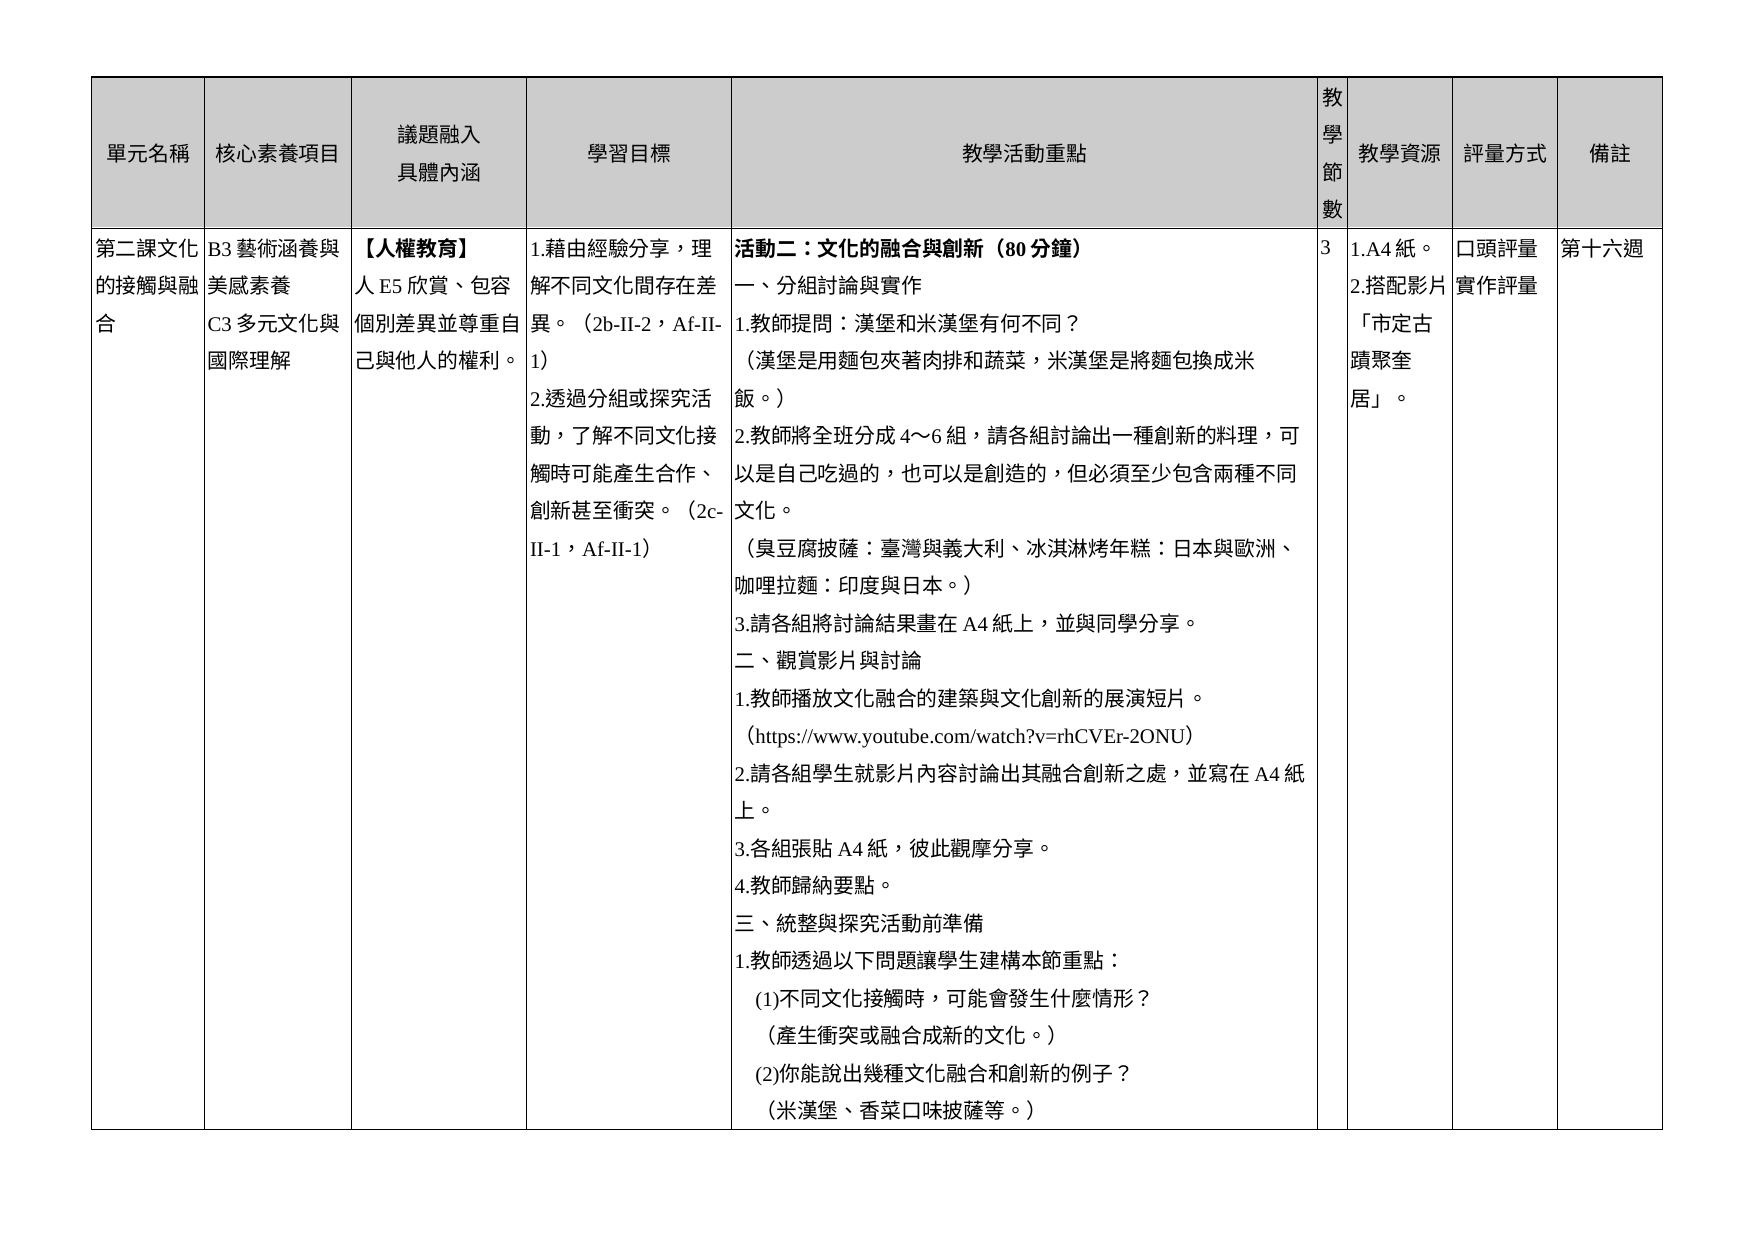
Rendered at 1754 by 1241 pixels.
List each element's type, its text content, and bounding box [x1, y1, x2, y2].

table_header 評量方式 [1453, 78, 1557, 227]
table_header 議題融入 具體內涵 [352, 78, 526, 227]
table_cell 第十六週 [1558, 229, 1662, 1128]
table_header 學習目標 [527, 78, 731, 227]
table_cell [527, 229, 731, 1128]
table_cell B3藝術涵養與美感素養 C3多元文化與國際理解 [205, 229, 351, 1128]
table_cell 【人權教育】 人E5 欣賞、包容個別差異並尊重自己與他人的權利。 [352, 229, 526, 1128]
table_header 教學節數 [1318, 78, 1347, 227]
table_cell 1.A4紙。 2.搭配影片「市定古蹟聚奎居」。 [1348, 229, 1452, 1128]
table_header 單元名稱 [92, 78, 204, 227]
table_cell 口頭評量 實作評量 [1453, 229, 1557, 1128]
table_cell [732, 229, 1317, 1128]
table_header 核心素養項目 [205, 78, 351, 227]
table_header 教學活動重點 [732, 78, 1317, 227]
table_header 備註 [1558, 78, 1662, 227]
table_cell 第二課文化的接觸與融合 [92, 229, 204, 1128]
table_cell 3 [1318, 229, 1347, 1128]
table_header 教學資源 [1348, 78, 1452, 227]
